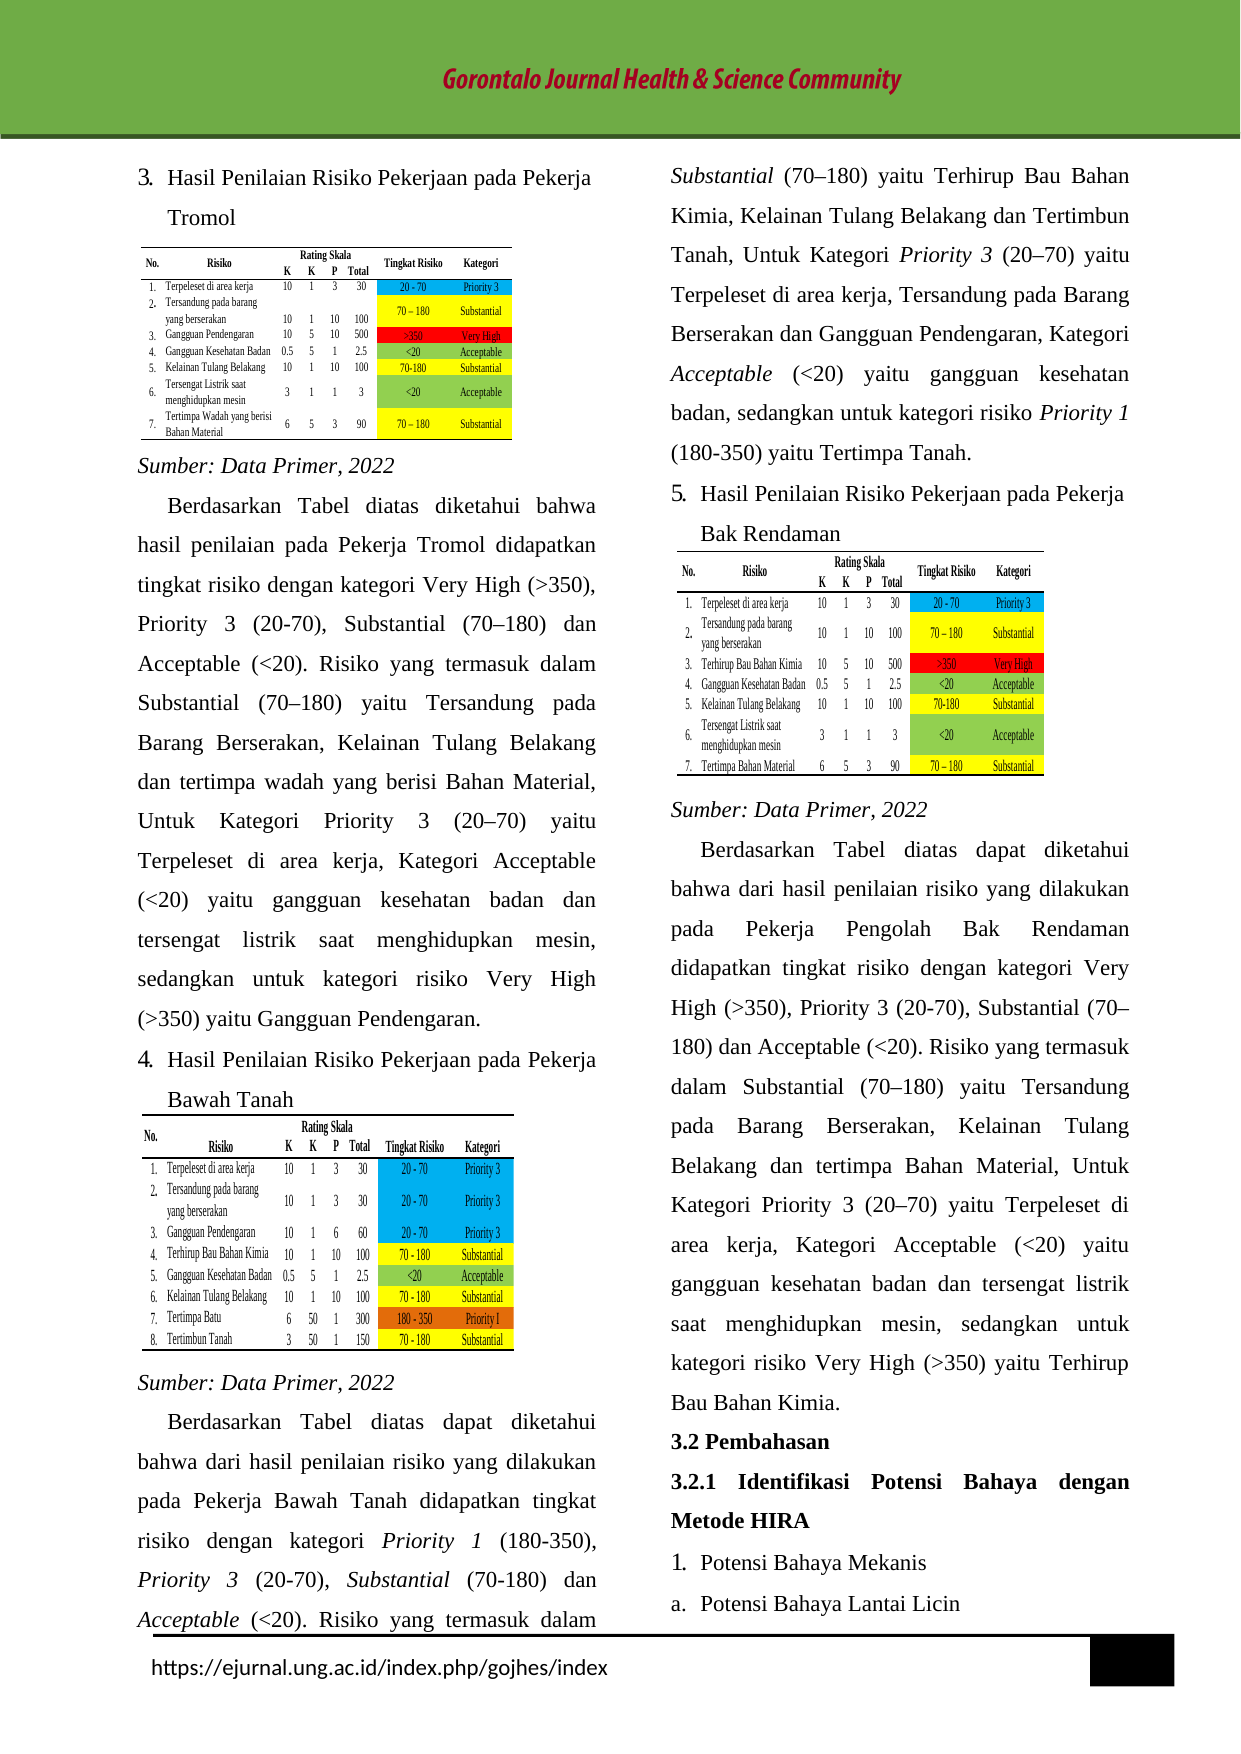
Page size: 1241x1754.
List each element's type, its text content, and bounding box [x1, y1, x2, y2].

text Berdasarkan Tabel diatas dapat diketahui bahwa dari hasil penilaian risiko yang dilakukan pada Pekerja Pengolah Bak Rendaman didapatkan tingkat risiko dengan kategori Very High (>350), Priority 3 (20-70), Substantial (70–180) dan Acceptable (<20). Risiko yang termasuk dalam Substantial (70–180) yaitu Tersandung pada Barang Berserakan, Kelainan Tulang Belakang dan tertimpa Bahan Material, Untuk Kategori Priority 3 (20–70) yaitu Terpeleset di area kerja, Kategori Acceptable (<20) yaitu gangguan kesehatan badan dan tersengat listrik saat menghidupkan mesin, sedangkan untuk kategori risiko Very High (>350) yaitu Terhirup Bau Bahan Kimia. [671, 836, 1130, 1415]
text Sumber: Data Primer, 2022 [137, 452, 597, 478]
text Berdasarkan Tabel diatas diketahui bahwa hasil penilaian pada Pekerja Tromol didapatkan tingkat risiko dengan kategori Very High (>350), Priority 3 (20-70), Substantial (70–180) dan Acceptable (<20). Risiko yang termasuk dalam Substantial (70–180) yaitu Tersandung pada Barang Berserakan, Kelainan Tulang Belakang dan tertimpa wadah yang berisi Bahan Material, Untuk Kategori Priority 3 (20–70) yaitu Terpeleset di area kerja, Kategori Acceptable (<20) yaitu gangguan kesehatan badan dan tersengat listrik saat menghidupkan mesin, sedangkan untuk kategori risiko Very High (>350) yaitu Gangguan Pendengaran. [137, 492, 597, 1031]
picture [442, 60, 911, 96]
list Hasil Penilaian Risiko Pekerjaan pada Pekerja Tromol [137, 162, 612, 231]
picture [0, 135, 1241, 139]
text Berdasarkan Tabel diatas dapat diketahui bahwa dari hasil penilaian risiko yang dilakukan pada Pekerja Bawah Tanah didapatkan tingkat risiko dengan kategori Priority 1 (180-350), Priority 3 (20-70), Substantial (70-180) dan Acceptable (<20). Risiko yang termasuk dalam Substantial (70–180) yaitu Terhirup Bau Bahan Kimia, Kelainan Tulang Belakang dan Tertimbun Tanah, Untuk Kategori Priority 3 (20–70) yaitu Terpeleset di area kerja, Tersandung pada Barang Berserakan dan Gangguan Pendengaran, Kategori Acceptable (<20) yaitu gangguan kesehatan badan, sedangkan untuk kategori risiko Priority 1 (180-350) yaitu Tertimpa Tanah. [137, 1408, 597, 1632]
text Sumber: Data Primer, 2022 [137, 1369, 597, 1395]
text Sumber: Data Primer, 2022 [671, 797, 1130, 823]
text Berdasarkan Tabel diatas dapat diketahui bahwa dari hasil penilaian risiko yang dilakukan pada Pekerja Bawah Tanah didapatkan tingkat risiko dengan kategori Priority 1 (180-350), Priority 3 (20-70), Substantial (70-180) dan Acceptable (<20). Risiko yang termasuk dalam Substantial (70–180) yaitu Terhirup Bau Bahan Kimia, Kelainan Tulang Belakang dan Tertimbun Tanah, Untuk Kategori Priority 3 (20–70) yaitu Terpeleset di area kerja, Tersandung pada Barang Berserakan dan Gangguan Pendengaran, Kategori Acceptable (<20) yaitu gangguan kesehatan badan, sedangkan untuk kategori risiko Priority 1 (180-350) yaitu Tertimpa Tanah. [671, 162, 1130, 465]
list Hasil Penilaian Risiko Pekerjaan pada Pekerja Bak Rendaman [671, 478, 1144, 547]
list Hasil Penilaian Risiko Pekerjaan pada Pekerja Bawah Tanah [137, 1044, 597, 1113]
text 3.2 Pembahasan [671, 1428, 1130, 1454]
text 3.2.1 Identifikasi Potensi Bahaya dengan Metode HIRA [671, 1468, 1130, 1533]
list Potensi Bahaya Mekanis [671, 1547, 1130, 1575]
list Potensi Bahaya Lantai Licin [671, 1590, 1130, 1616]
